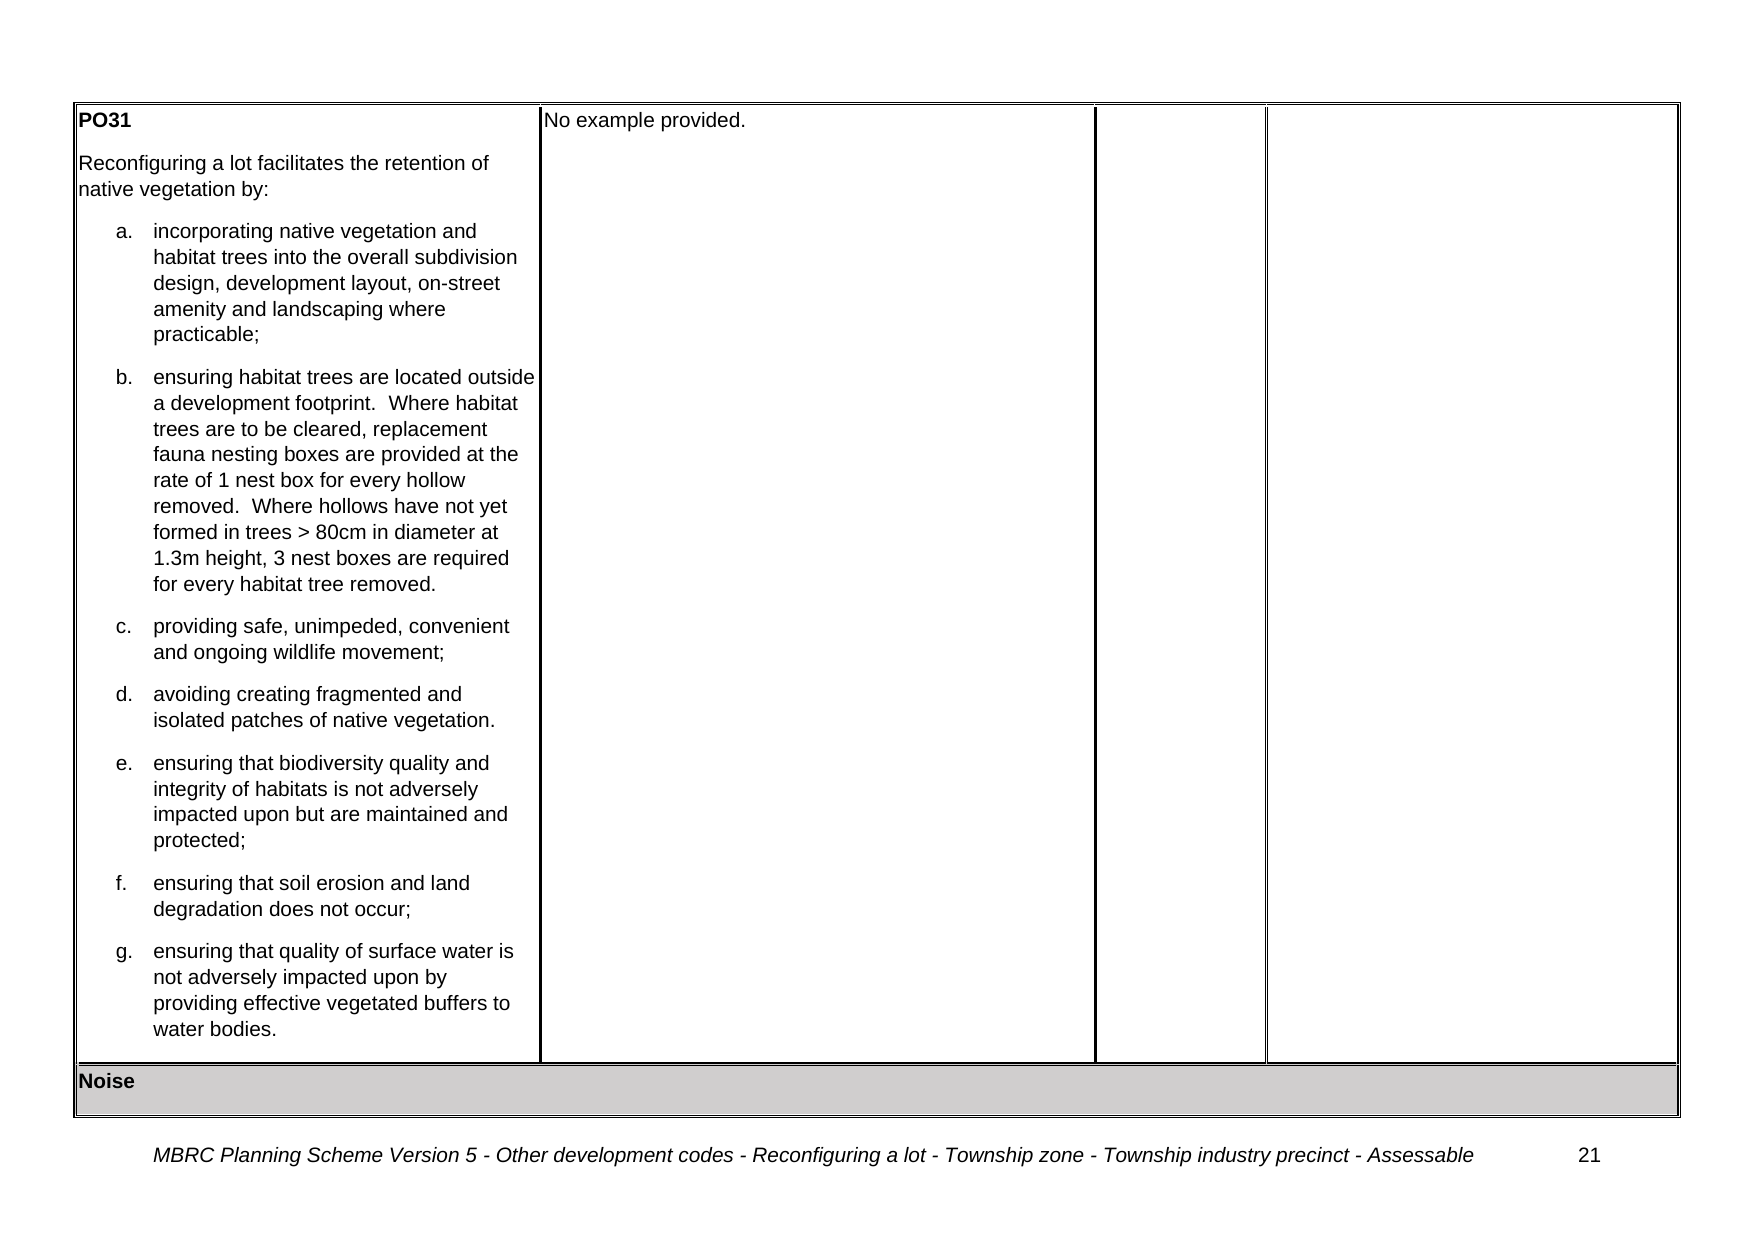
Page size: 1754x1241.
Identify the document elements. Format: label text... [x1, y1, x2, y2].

table_cell PO31 Reconfiguring a lot facilitates the retention of native vegetation by: incorporating native vegetation and habitat trees into the overall subdivision design, development layout, on-street amenity and landscaping where practicable; ensuring habitat trees are located outside a development footprint. Where habitat trees are to be cleared, replacement fauna nesting boxes are provided at the rate of 1 nest box for every hollow removed. Where hollows have not yet formed in trees > 80cm in diameter at 1.3m height, 3 nest boxes are required for every habitat tree removed. providing safe, unimpeded, convenient and ongoing wildlife movement; avoiding creating fragmented and isolated patches of native vegetation. ensuring that biodiversity quality and integrity of habitats is not adversely impacted upon but are maintained and protected; ensuring that soil erosion and land degradation does not occur; ensuring that quality of surface water is not adversely impacted upon by providing effective vegetated buffers to water bodies. [77, 105, 540, 1062]
table_cell [1266, 105, 1677, 1062]
table_cell [1095, 105, 1266, 1062]
table_cell Noise [77, 1062, 1678, 1114]
table_cell No example provided. [540, 103, 1095, 1062]
